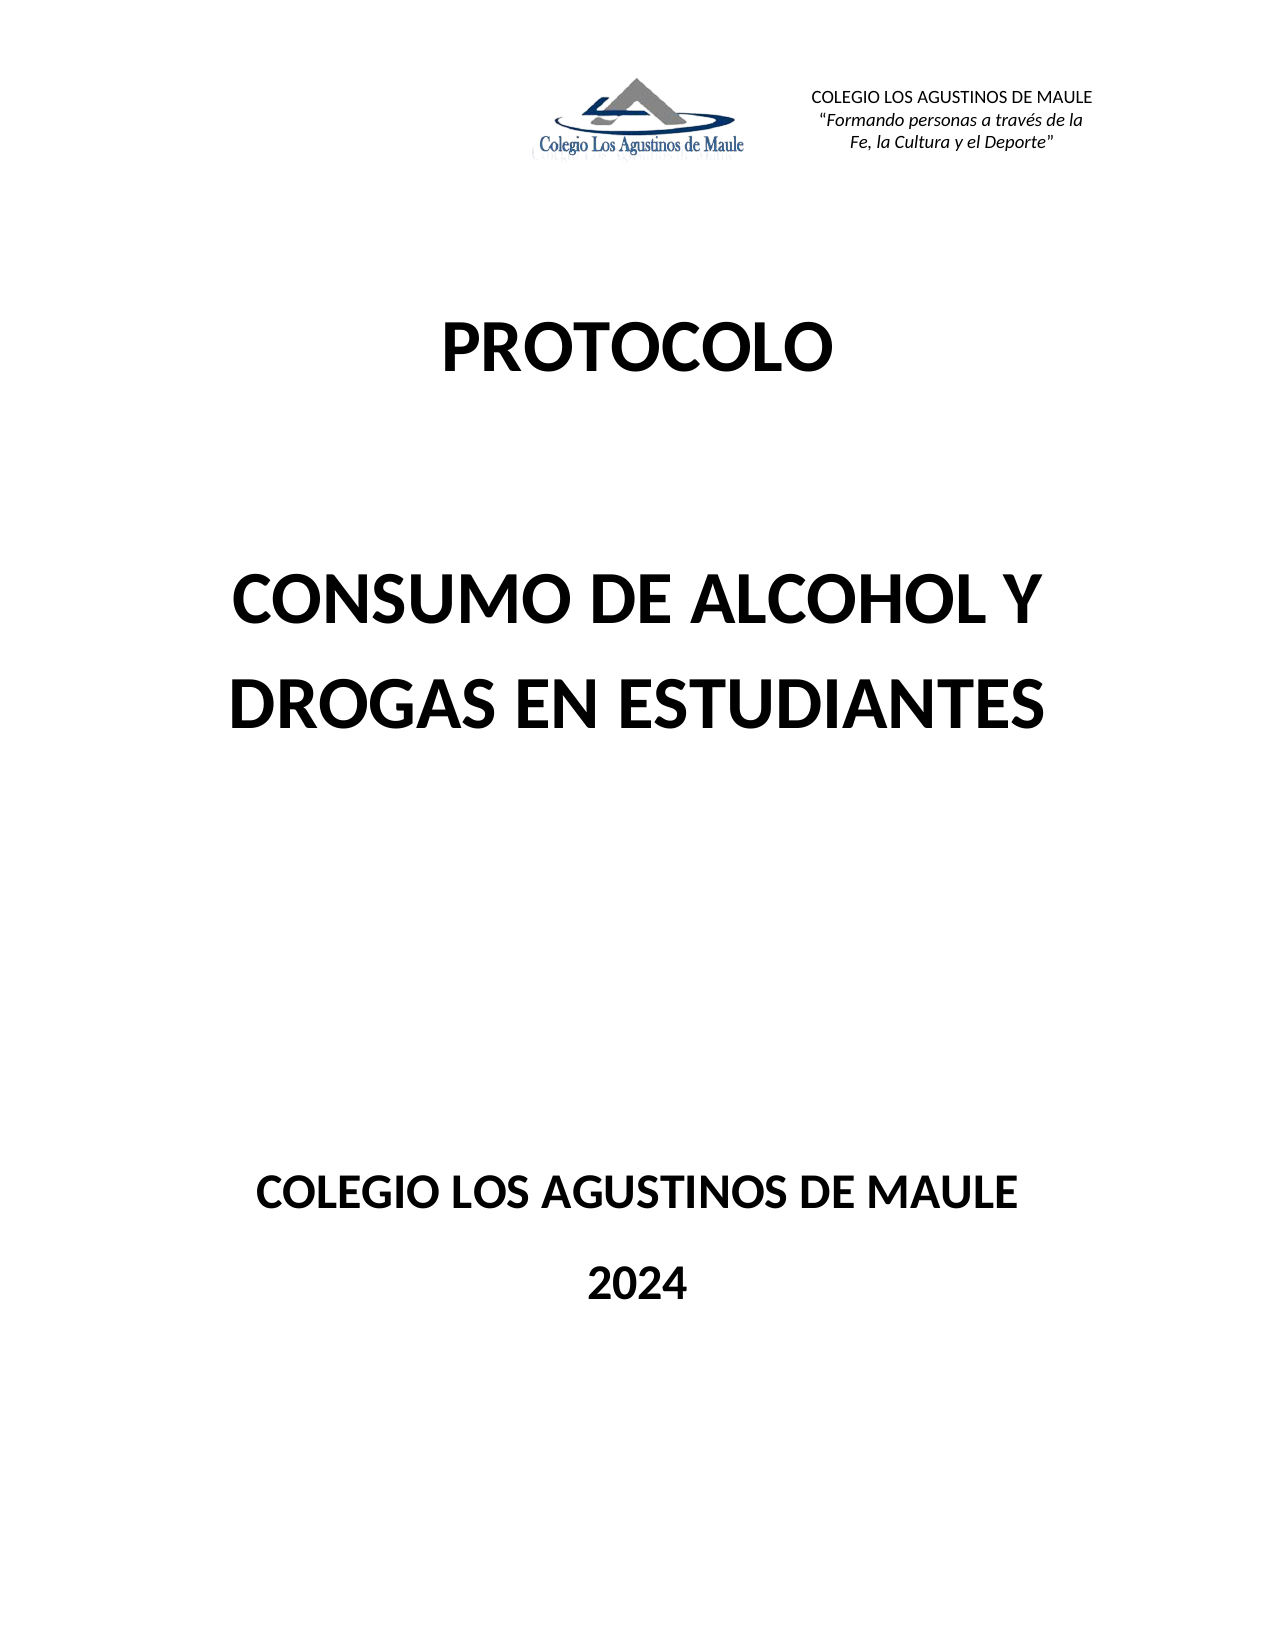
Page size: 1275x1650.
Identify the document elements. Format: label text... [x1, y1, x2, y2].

text PROTOCOLO [118, 299, 1157, 390]
text COLEGIO LOS AGUSTINOS DE MAULE [118, 1160, 1157, 1221]
text CONSUMO DE ALCOHOL Y DROGAS EN ESTUDIANTES [118, 551, 1157, 748]
text 2024 [118, 1251, 1157, 1312]
picture [529, 73, 746, 165]
